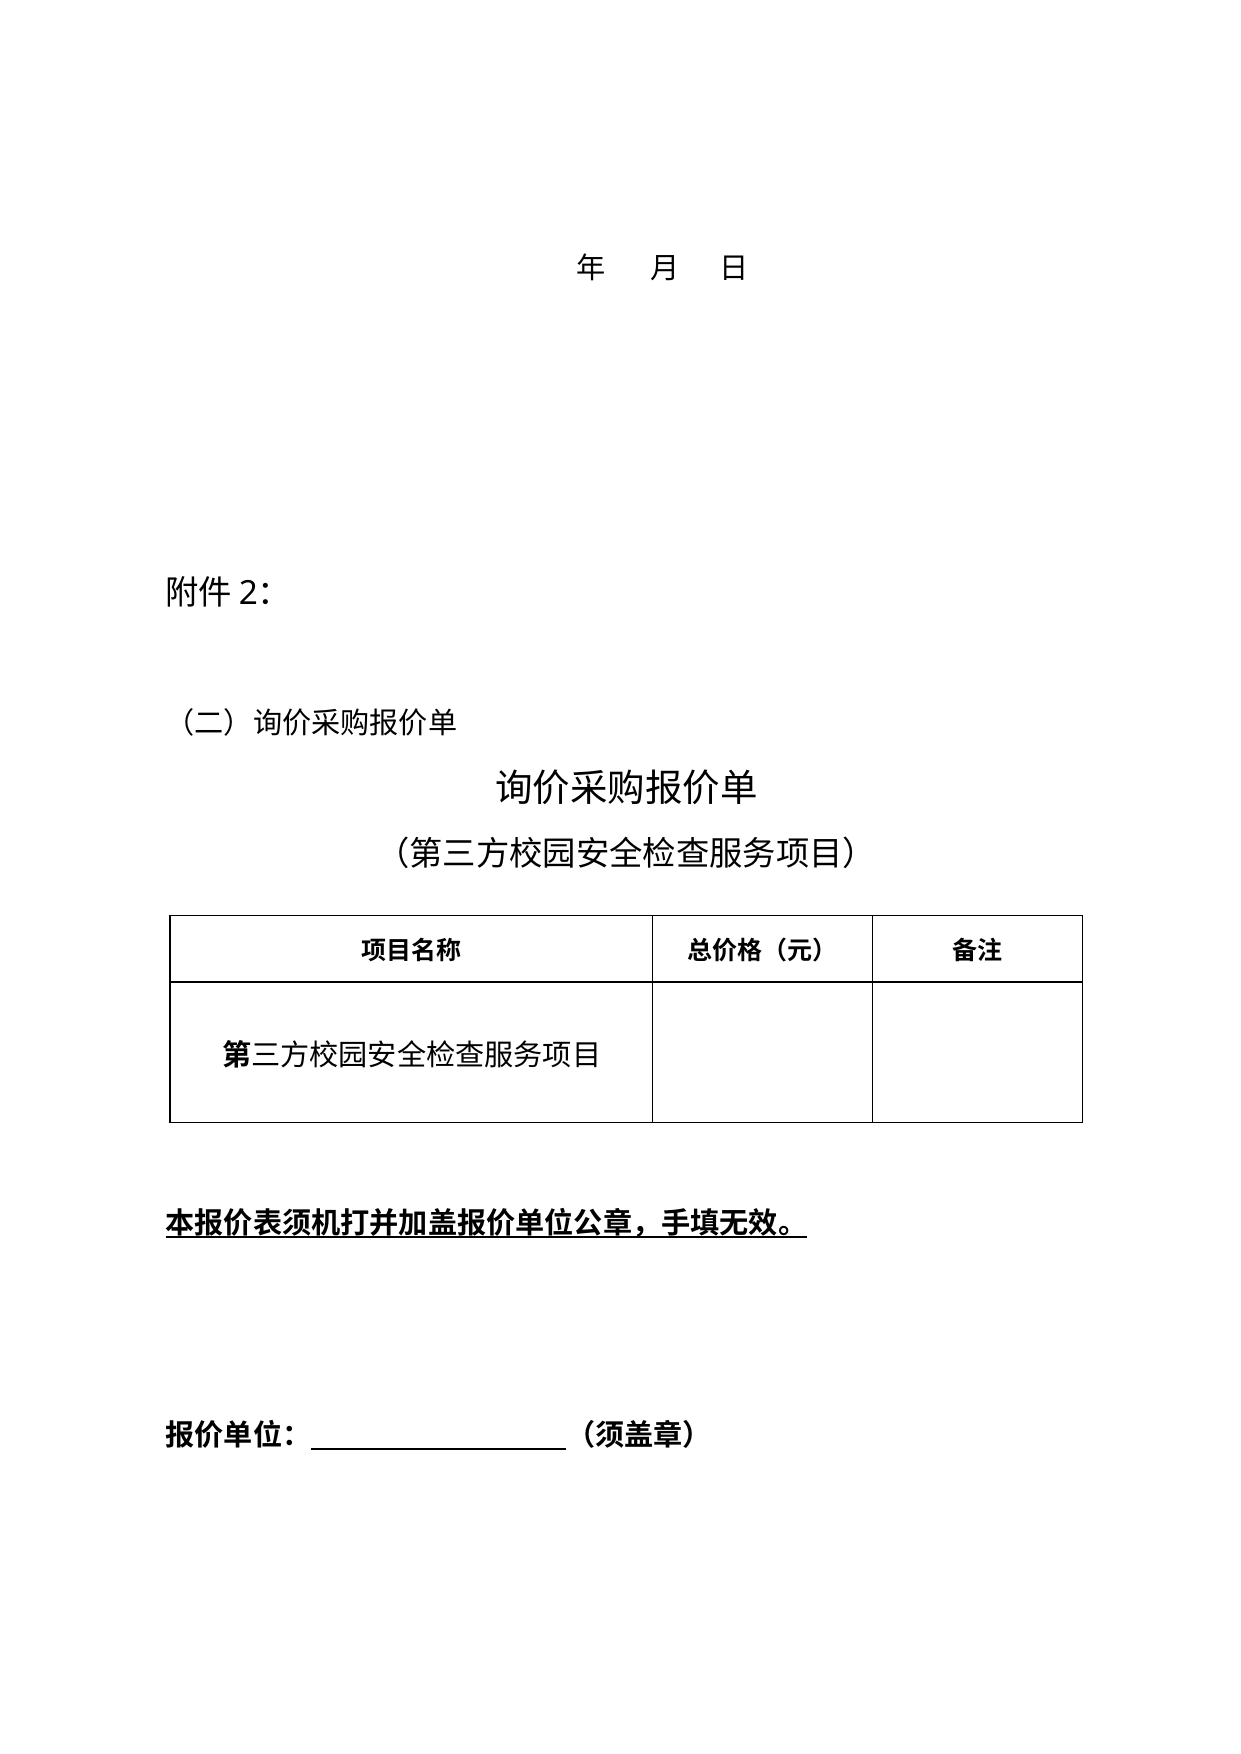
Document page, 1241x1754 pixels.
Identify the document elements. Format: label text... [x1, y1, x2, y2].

text 询价采购报价单 [165, 753, 1087, 818]
table_cell [653, 983, 872, 1122]
text 附件2： [165, 558, 1087, 623]
text （第三方校园安全检查服务项目） [165, 818, 1087, 883]
text 报价单位： （须盖章） [165, 1400, 1087, 1465]
text 年 月 日 [165, 233, 1087, 298]
text 本报价表须机打并加盖报价单位公章，手填无效。 [165, 1188, 1087, 1253]
text （二）询价采购报价单 [165, 688, 1087, 753]
table_cell [873, 983, 1082, 1122]
table_header 项目名称 [171, 916, 652, 981]
table_cell 第三方校园安全检查服务项目 [171, 983, 652, 1122]
table_header 备注 [873, 916, 1082, 981]
table_header 总价格（元） [653, 916, 872, 981]
